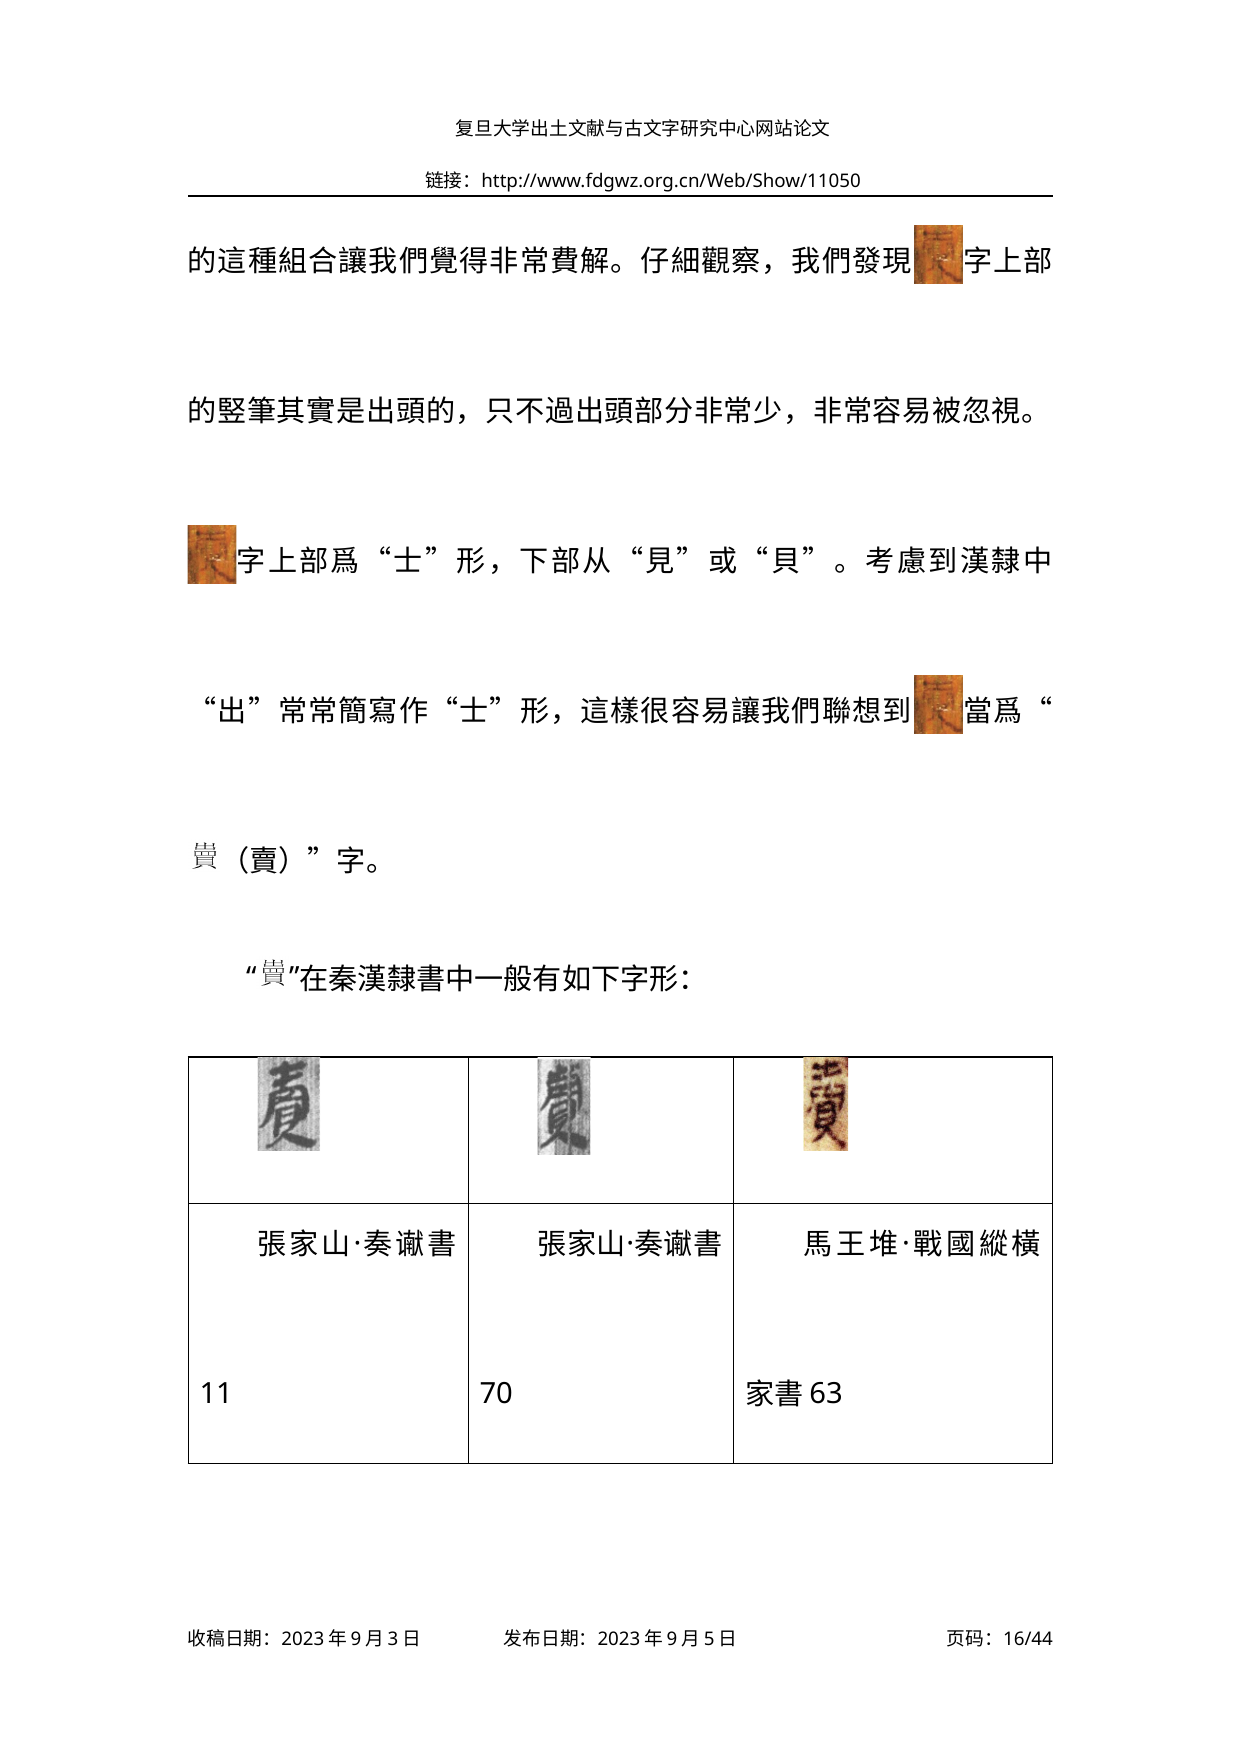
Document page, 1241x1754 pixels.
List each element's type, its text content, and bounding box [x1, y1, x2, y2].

picture [803, 1057, 849, 1151]
table_header [189, 1058, 468, 1203]
table_header [734, 1058, 1052, 1203]
table_cell 馬王堆·戰國縱橫家書63 [734, 1204, 1052, 1463]
picture [257, 1057, 320, 1151]
table_cell 張家山·奏谳書11 [189, 1204, 468, 1463]
text “”在秦漢隸書中一般有如下字形： [187, 939, 1053, 1014]
table_header [469, 1058, 733, 1203]
picture [187, 525, 237, 584]
picture [914, 225, 963, 284]
picture [914, 675, 963, 734]
picture [256, 956, 289, 989]
picture [187, 839, 220, 872]
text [187, 222, 1053, 897]
table_cell 張家山·奏谳書70 [469, 1204, 733, 1463]
picture [537, 1057, 591, 1155]
